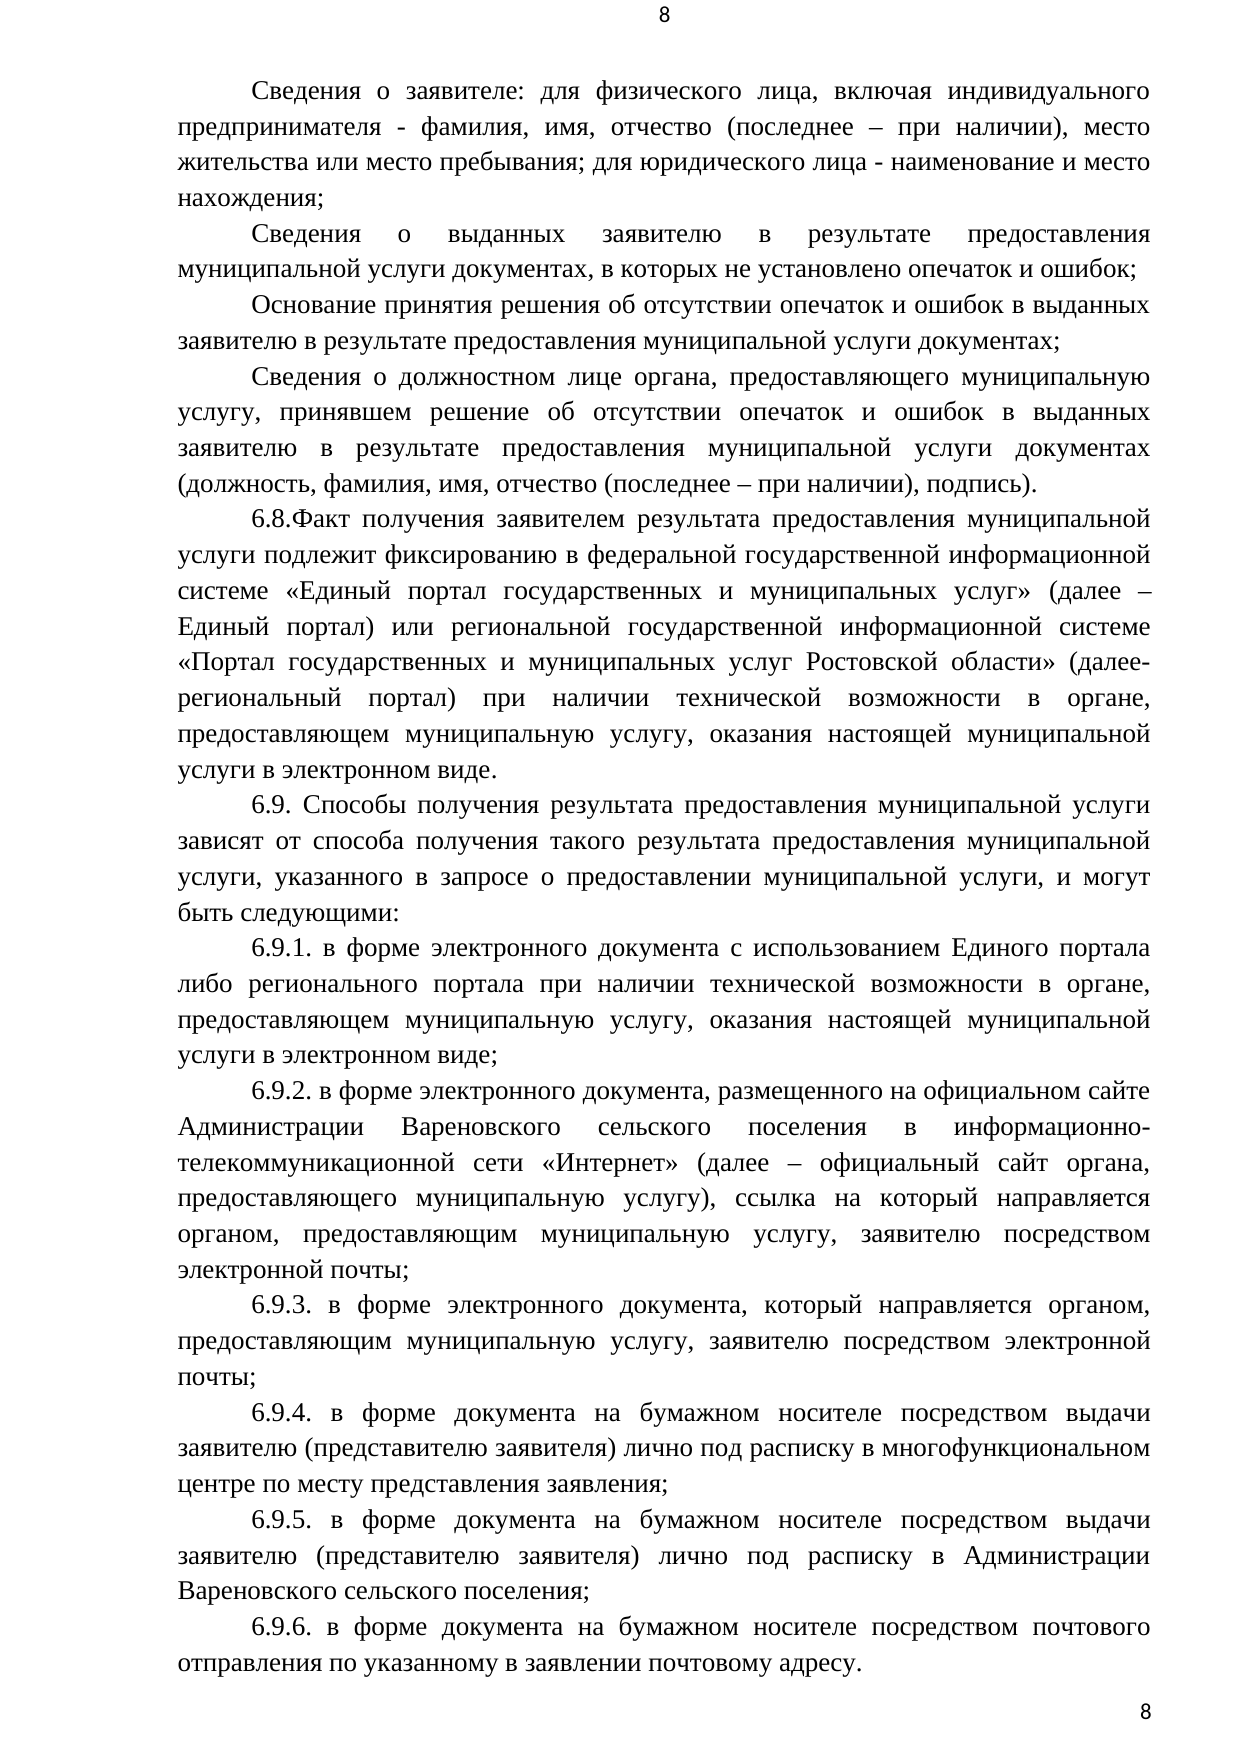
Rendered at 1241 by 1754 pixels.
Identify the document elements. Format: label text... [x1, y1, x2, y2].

text 6.9.6. в форме документа на бумажном носителе посредством почтового отправления по указанному в заявлении почтовому адресу. [177, 1610, 1152, 1677]
text Сведения о заявителе: для физического лица, включая индивидуального предпринимателя - фамилия, имя, отчество (последнее – при наличии), место жительства или место пребывания; для юридического лица - наименование и место нахождения; [177, 74, 1152, 212]
text Сведения о выданных заявителю в результате предоставления муниципальной услуги документах, в которых не установлено опечаток и ошибок; [177, 217, 1152, 284]
text 6.9.1. в форме электронного документа с использованием Единого портала либо регионального портала при наличии технической возможности в органе, предоставляющем муниципальную услугу, оказания настоящей муниципальной услуги в электронном виде; [177, 931, 1152, 1070]
text 6.9. Способы получения результата предоставления муниципальной услуги зависят от способа получения такого результата предоставления муниципальной услуги, указанного в запросе о предоставлении муниципальной услуги, и могут быть следующими: [177, 788, 1152, 927]
text 6.9.5. в форме документа на бумажном носителе посредством выдачи заявителю (представителю заявителя) лично под расписку в Администрации Вареновского сельского поселения; [177, 1503, 1152, 1606]
text 6.9.3. в форме электронного документа, который направляется органом, предоставляющим муниципальную услугу, заявителю посредством электронной почты; [177, 1289, 1152, 1391]
text 6.9.2. в форме электронного документа, размещенного на официальном сайте Администрации Вареновского сельского поселения в информационно-телекоммуникационной сети «Интернет» (далее – официальный сайт органа, предоставляющего муниципальную услугу), ссылка на который направляется органом, предоставляющим муниципальную услугу, заявителю посредством электронной почты; [177, 1074, 1152, 1284]
text 6.9.4. в форме документа на бумажном носителе посредством выдачи заявителю (представителю заявителя) лично под расписку в многофункциональном центре по месту представления заявления; [177, 1396, 1152, 1498]
text Основание принятия решения об отсутствии опечаток и ошибок в выданных заявителю в результате предоставления муниципальной услуги документах; [177, 288, 1152, 355]
text 6.8.Факт получения заявителем результата предоставления муниципальной услуги подлежит фиксированию в федеральной государственной информационной системе «Единый портал государственных и муниципальных услуг» (далее – Единый портал) или региональной государственной информационной системе «Портал государственных и муниципальных услуг Ростовской области» (далее- региональный портал) при наличии технической возможности в органе, предоставляющем муниципальную услугу, оказания настоящей муниципальной услуги в электронном виде. [177, 503, 1152, 784]
text Сведения о должностном лице органа, предоставляющего муниципальную услугу, принявшем решение об отсутствии опечаток и ошибок в выданных заявителю в результате предоставления муниципальной услуги документах (должность, фамилия, имя, отчество (последнее – при наличии), подпись). [177, 360, 1152, 498]
